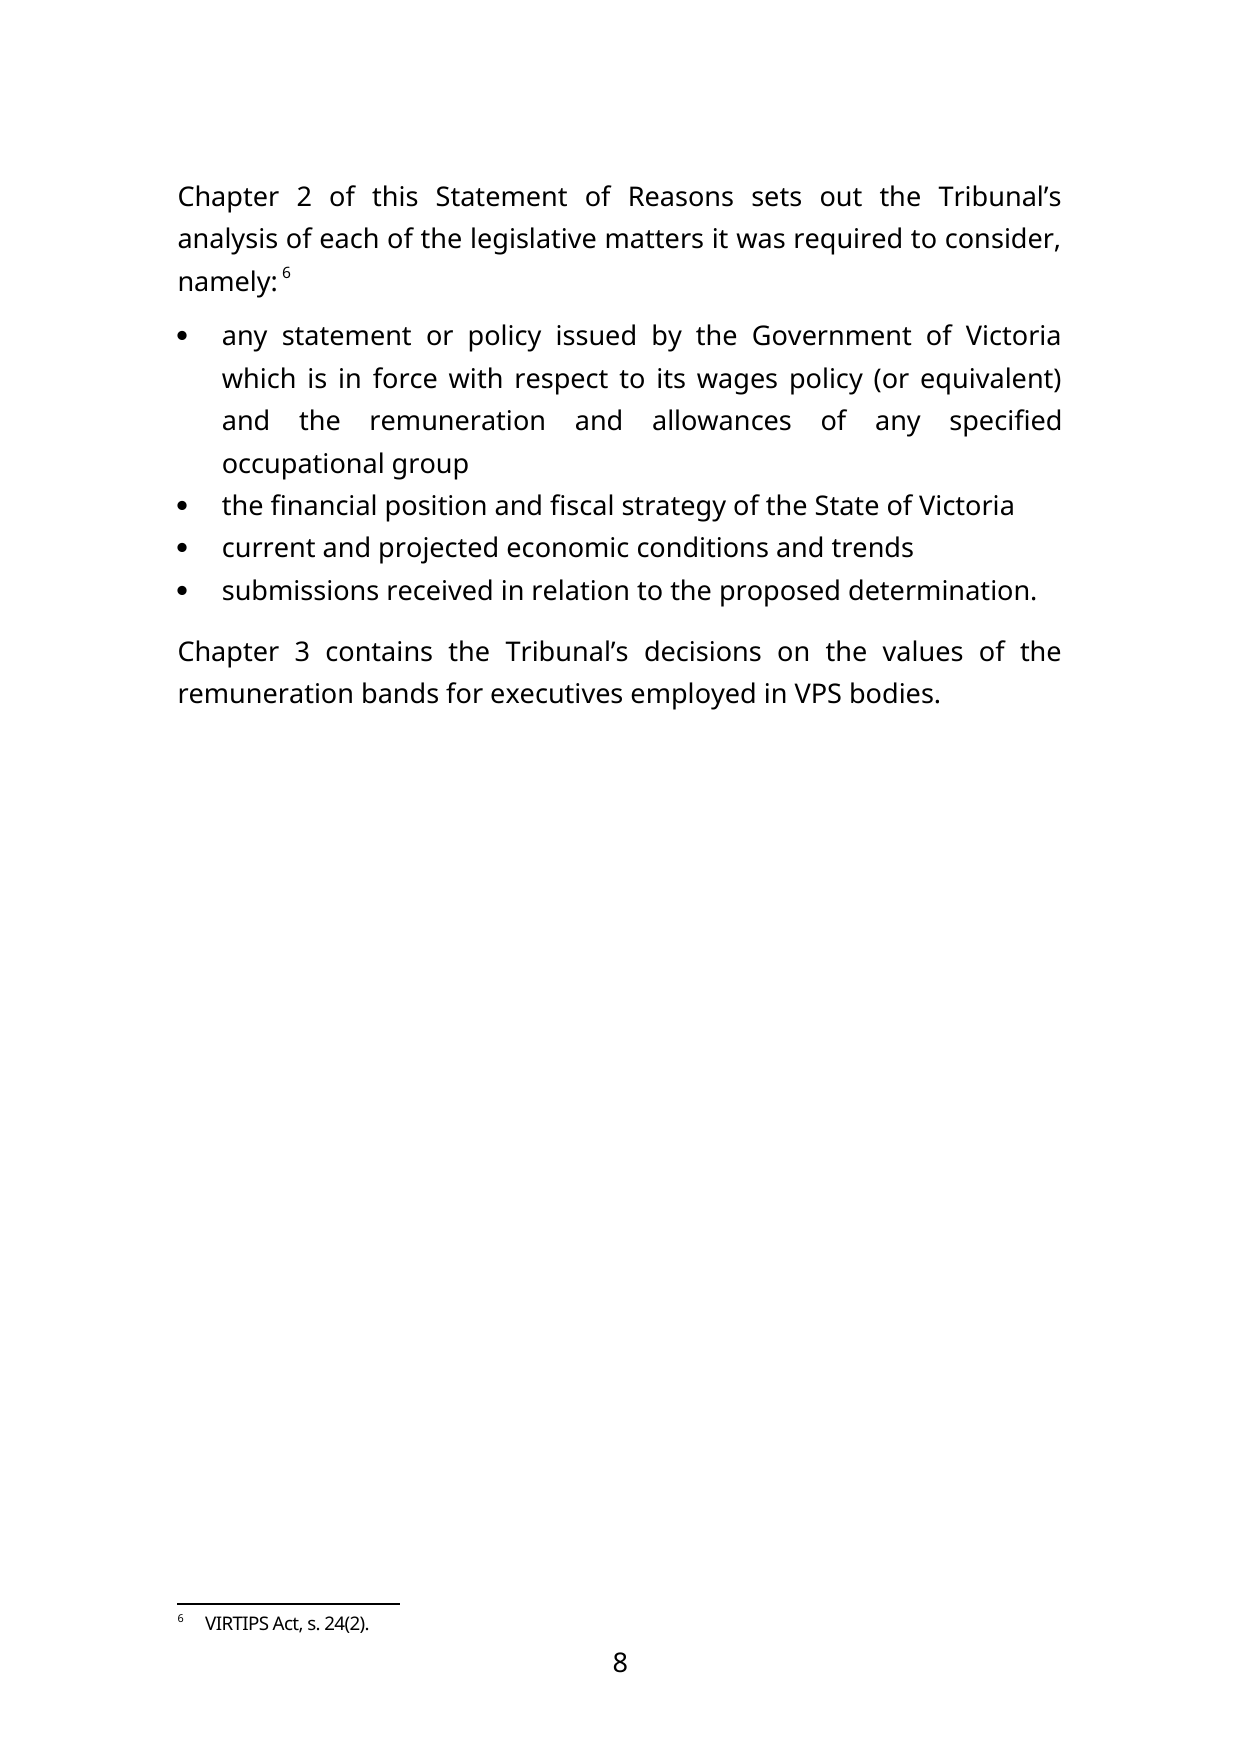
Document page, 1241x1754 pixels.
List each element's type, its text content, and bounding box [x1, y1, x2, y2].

text the financial position and fiscal strategy of the State of Victoria [177, 486, 1063, 523]
text current and projected economic conditions and trends [177, 529, 1063, 566]
text submissions received in relation to the proposed determination. [177, 571, 1063, 608]
text Chapter 2 of this Statement of Reasons sets out the Tribunal’s analysis of each of the legislative matters it was required to consider, namely: [177, 177, 1063, 299]
text any statement or policy issued by the Government of Victoria which is in force with respect to its wages policy (or equivalent) and the remuneration and allowances of any specified occupational group [177, 317, 1063, 481]
text Chapter 3 contains the Tribunal’s decisions on the values of the remuneration bands for executives employed in VPS bodies. [177, 632, 1063, 712]
